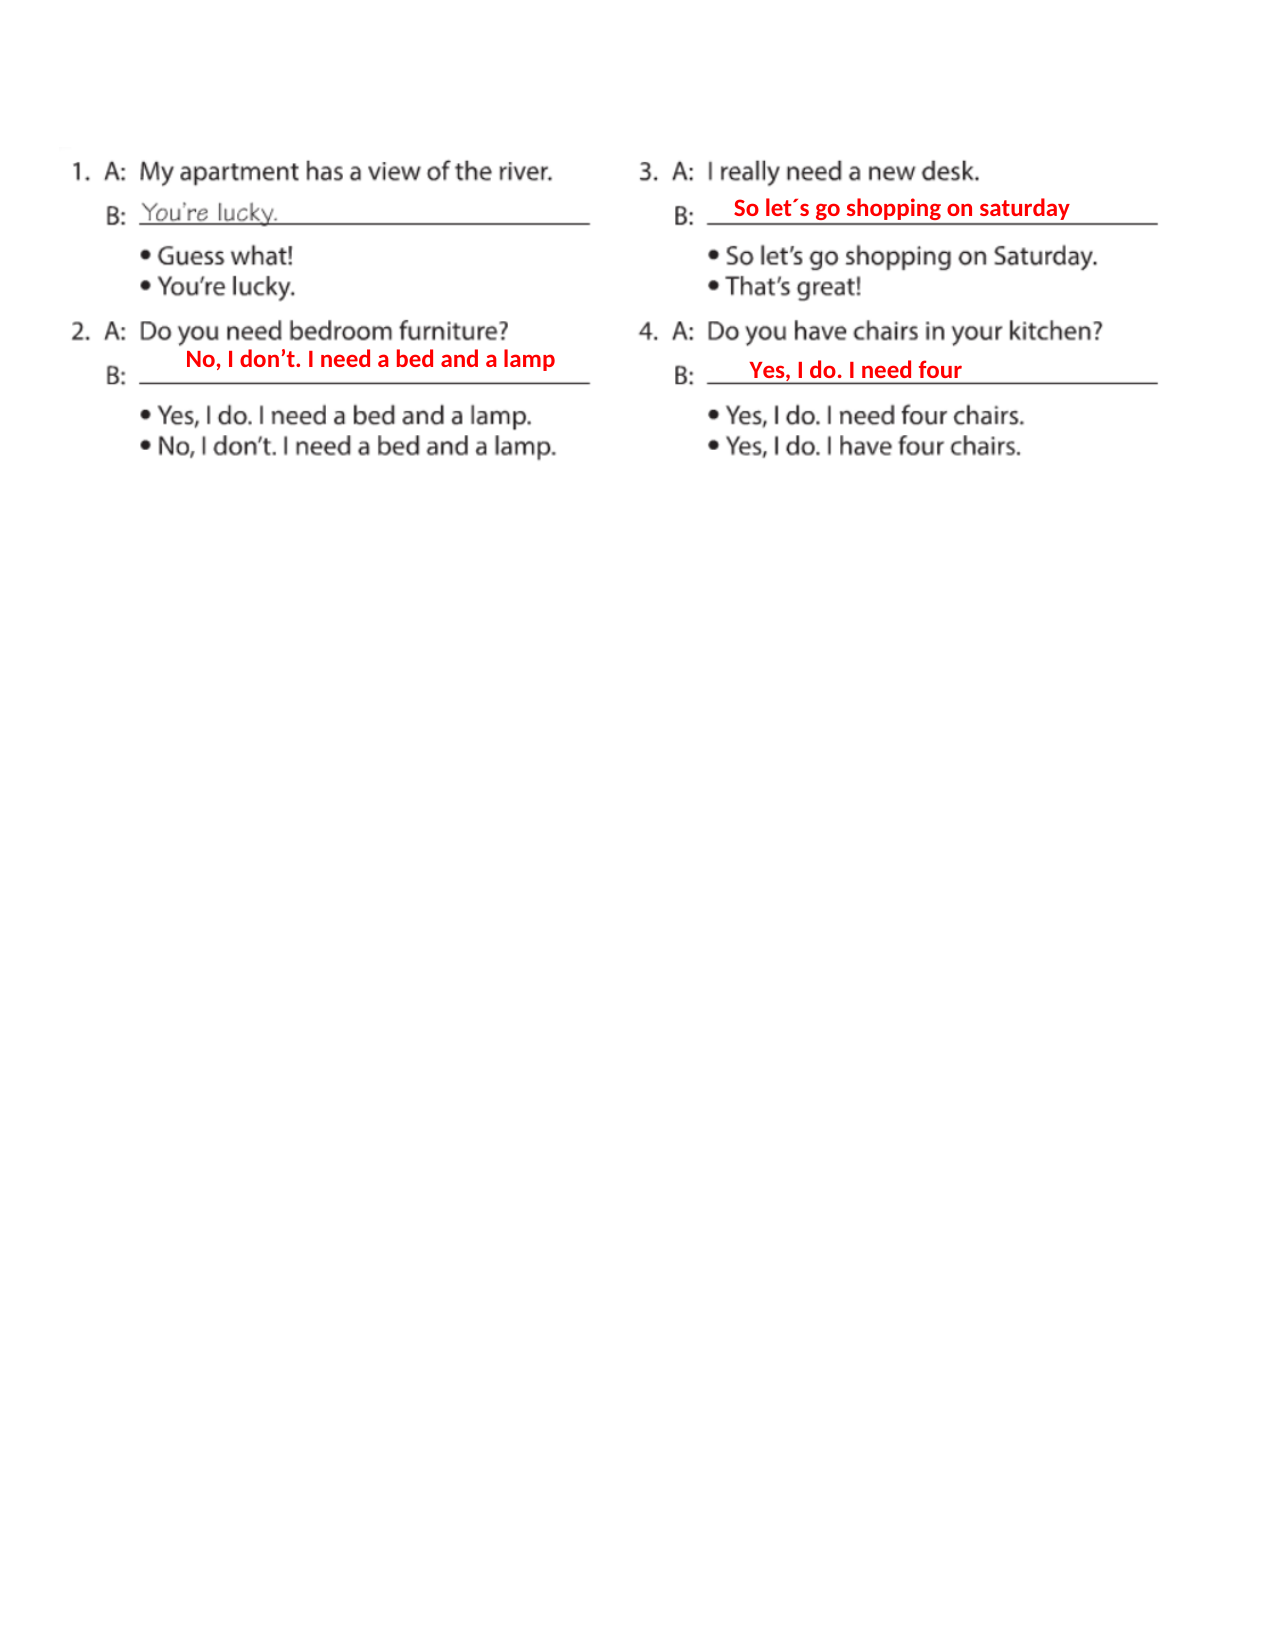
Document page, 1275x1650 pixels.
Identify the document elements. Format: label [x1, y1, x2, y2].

picture [59, 147, 1171, 471]
